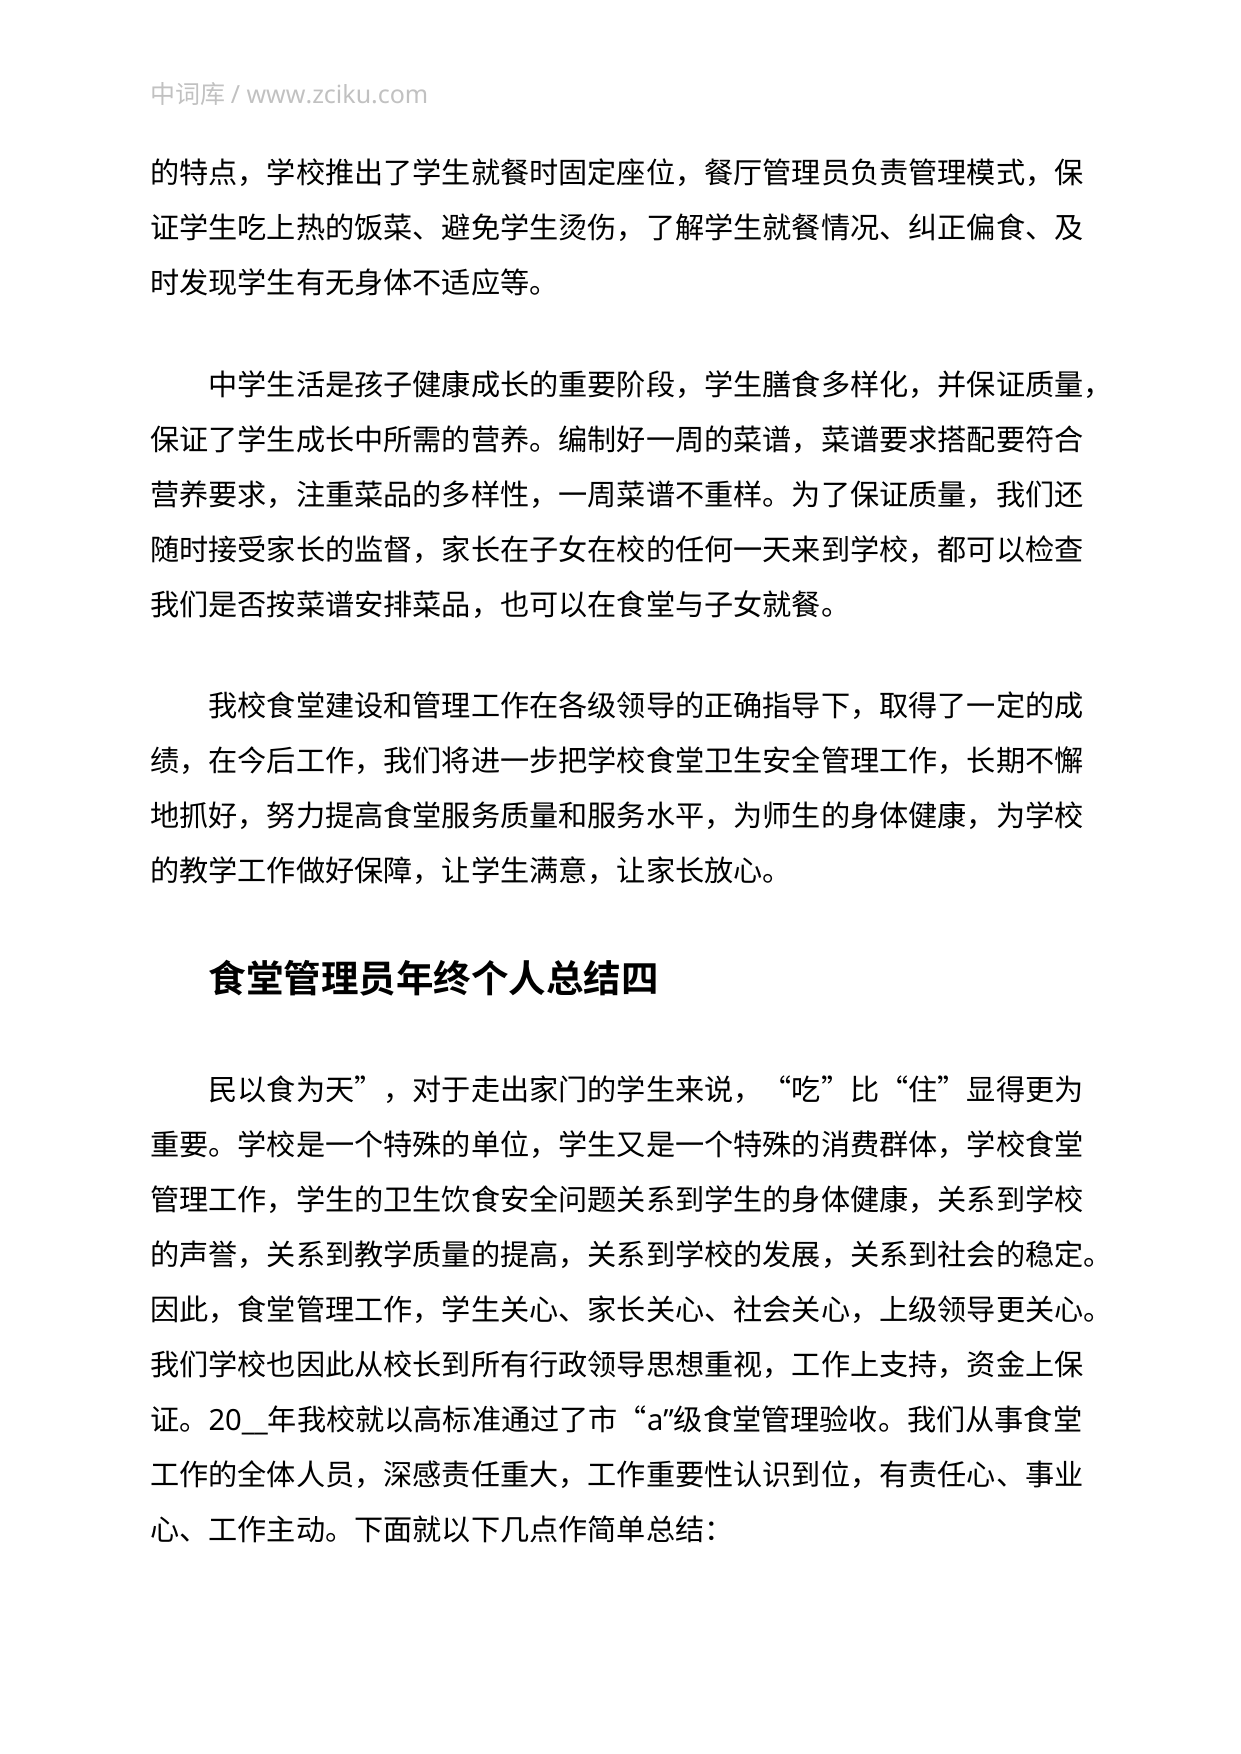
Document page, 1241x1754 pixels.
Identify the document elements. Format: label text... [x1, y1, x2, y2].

text 民以食为天”，对于走出家门的学生来说，“吃”比“住”显得更为重要。学校是一个特殊的单位，学生又是一个特殊的消费群体，学校食堂管理工作，学生的卫生饮食安全问题关系到学生的身体健康，关系到学校的声誉，关系到教学质量的提高，关系到学校的发展，关系到社会的稳定。因此，食堂管理工作，学生关心、家长关心、社会关心，上级领导更关心。我们学校也因此从校长到所有行政领导思想重视，工作上支持，资金上保证。20__年我校就以高标准通过了市“a”级食堂管理验收。我们从事食堂工作的全体人员，深感责任重大，工作重要性认识到位，有责任心、事业心、工作主动。下面就以下几点作简单总结： [150, 1067, 1090, 1548]
text 中学生活是孩子健康成长的重要阶段，学生膳食多样化，并保证质量，保证了学生成长中所需的营养。编制好一周的菜谱，菜谱要求搭配要符合营养要求，注重菜品的多样性，一周菜谱不重样。为了保证质量，我们还随时接受家长的监督，家长在子女在校的任何一天来到学校，都可以检查我们是否按菜谱安排菜品，也可以在食堂与子女就餐。 [150, 362, 1090, 623]
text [150, 150, 1090, 302]
text 我校食堂建设和管理工作在各级领导的正确指导下，取得了一定的成绩，在今后工作，我们将进一步把学校食堂卫生安全管理工作，长期不懈地抓好，努力提高食堂服务质量和服务水平，为师生的身体健康，为学校的教学工作做好保障，让学生满意，让家长放心。 [150, 683, 1090, 890]
text 食堂管理员年终个人总结四 [150, 949, 1090, 1004]
